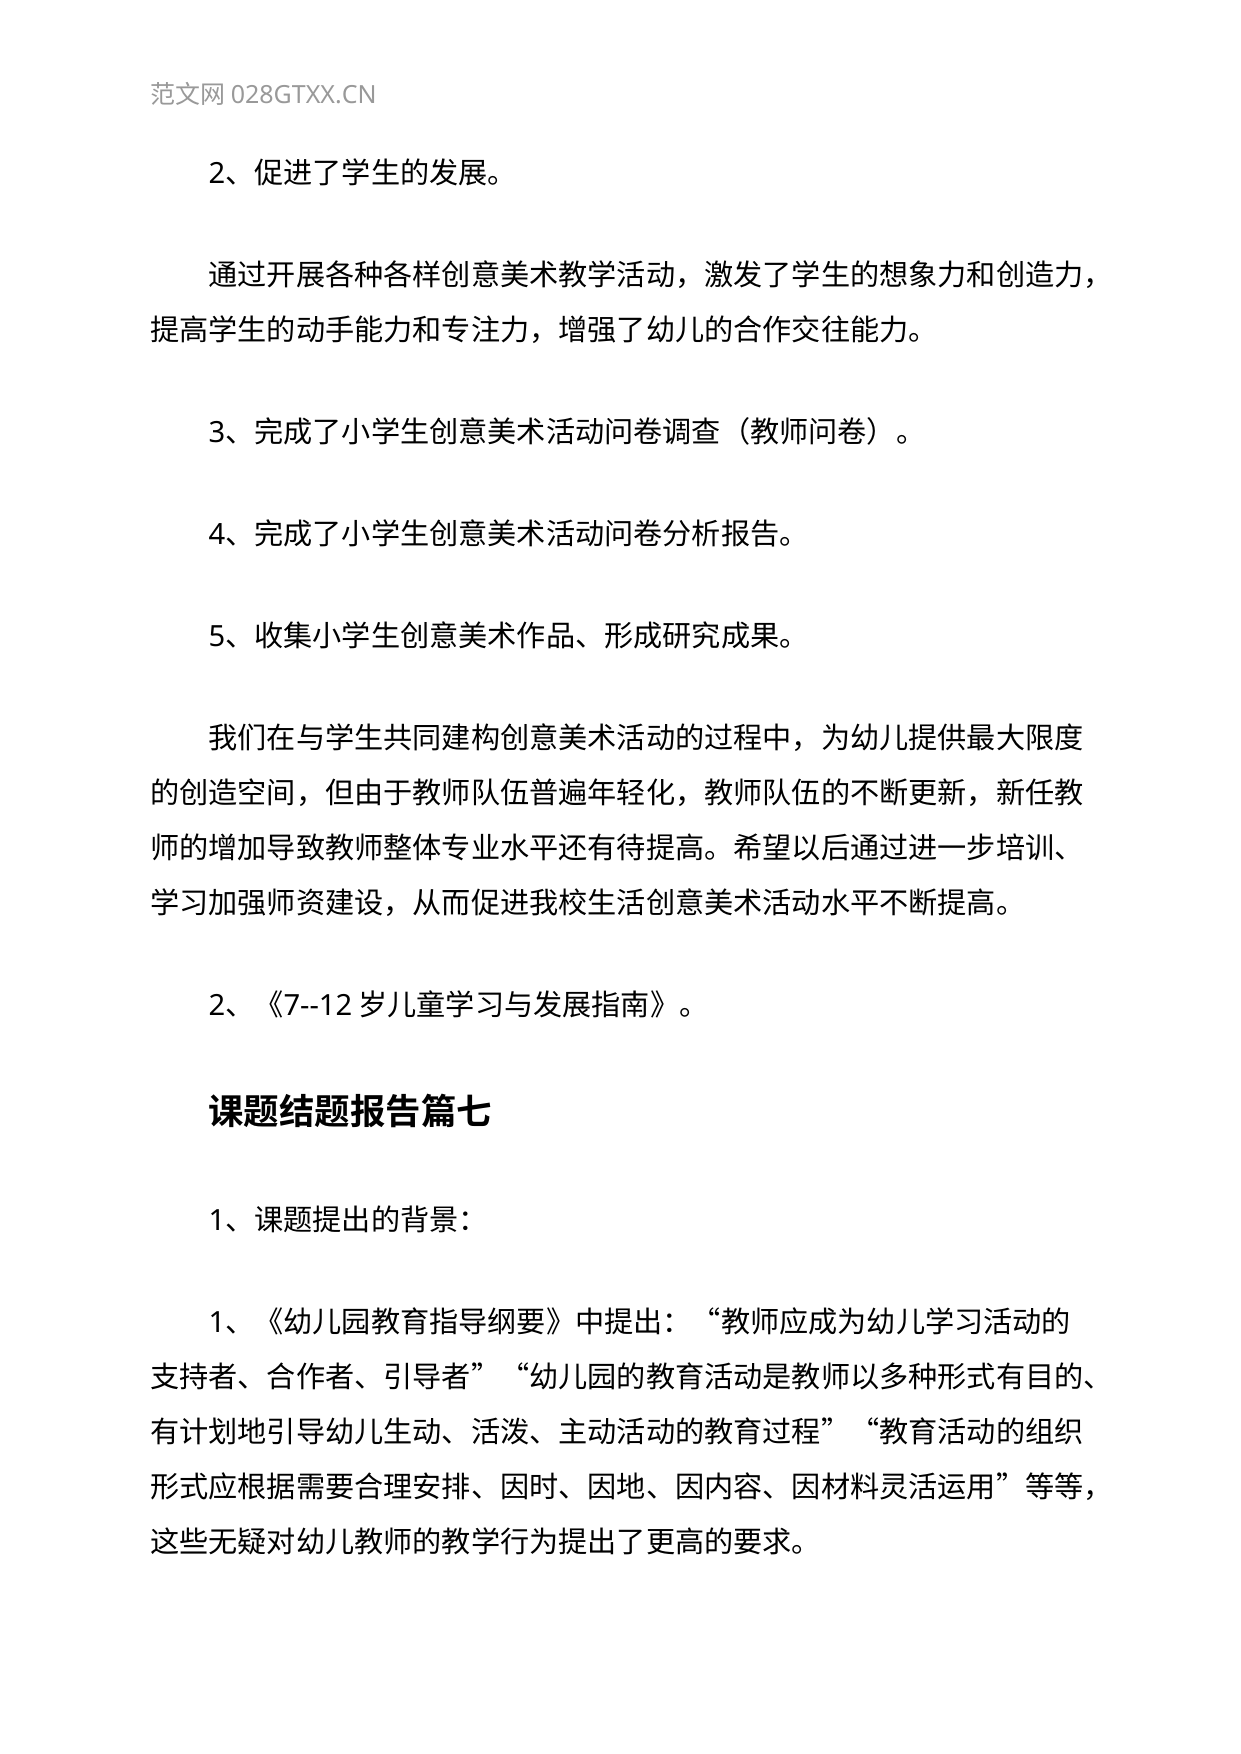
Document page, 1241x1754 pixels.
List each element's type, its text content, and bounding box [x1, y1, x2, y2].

text 通过开展各种各样创意美术教学活动，激发了学生的想象力和创造力，提高学生的动手能力和专注力，增强了幼儿的合作交往能力。 [150, 252, 1090, 349]
text 1、课题提出的背景： [150, 1196, 1090, 1239]
text 4、完成了小学生创意美术活动问卷分析报告。 [150, 511, 1090, 553]
text 3、完成了小学生创意美术活动问卷调查（教师问卷）。 [150, 409, 1090, 451]
text 5、收集小学生创意美术作品、形成研究成果。 [150, 613, 1090, 655]
text 课题结题报告篇七 [150, 1083, 1090, 1134]
text 2、《7--12岁儿童学习与发展指南》。 [150, 981, 1090, 1023]
text 1、《幼儿园教育指导纲要》中提出：“教师应成为幼儿学习活动的支持者、合作者、引导者”“幼儿园的教育活动是教师以多种形式有目的、有计划地引导幼儿生动、活泼、主动活动的教育过程”“教育活动的组织形式应根据需要合理安排、因时、因地、因内容、因材料灵活运用”等等，这些无疑对幼儿教师的教学行为提出了更高的要求。 [150, 1298, 1090, 1560]
text 我们在与学生共同建构创意美术活动的过程中，为幼儿提供最大限度的创造空间，但由于教师队伍普遍年轻化，教师队伍的不断更新，新任教师的增加导致教师整体专业水平还有待提高。希望以后通过进一步培训、学习加强师资建设，从而促进我校生活创意美术活动水平不断提高。 [150, 714, 1090, 922]
text 2、促进了学生的发展。 [150, 150, 1090, 192]
